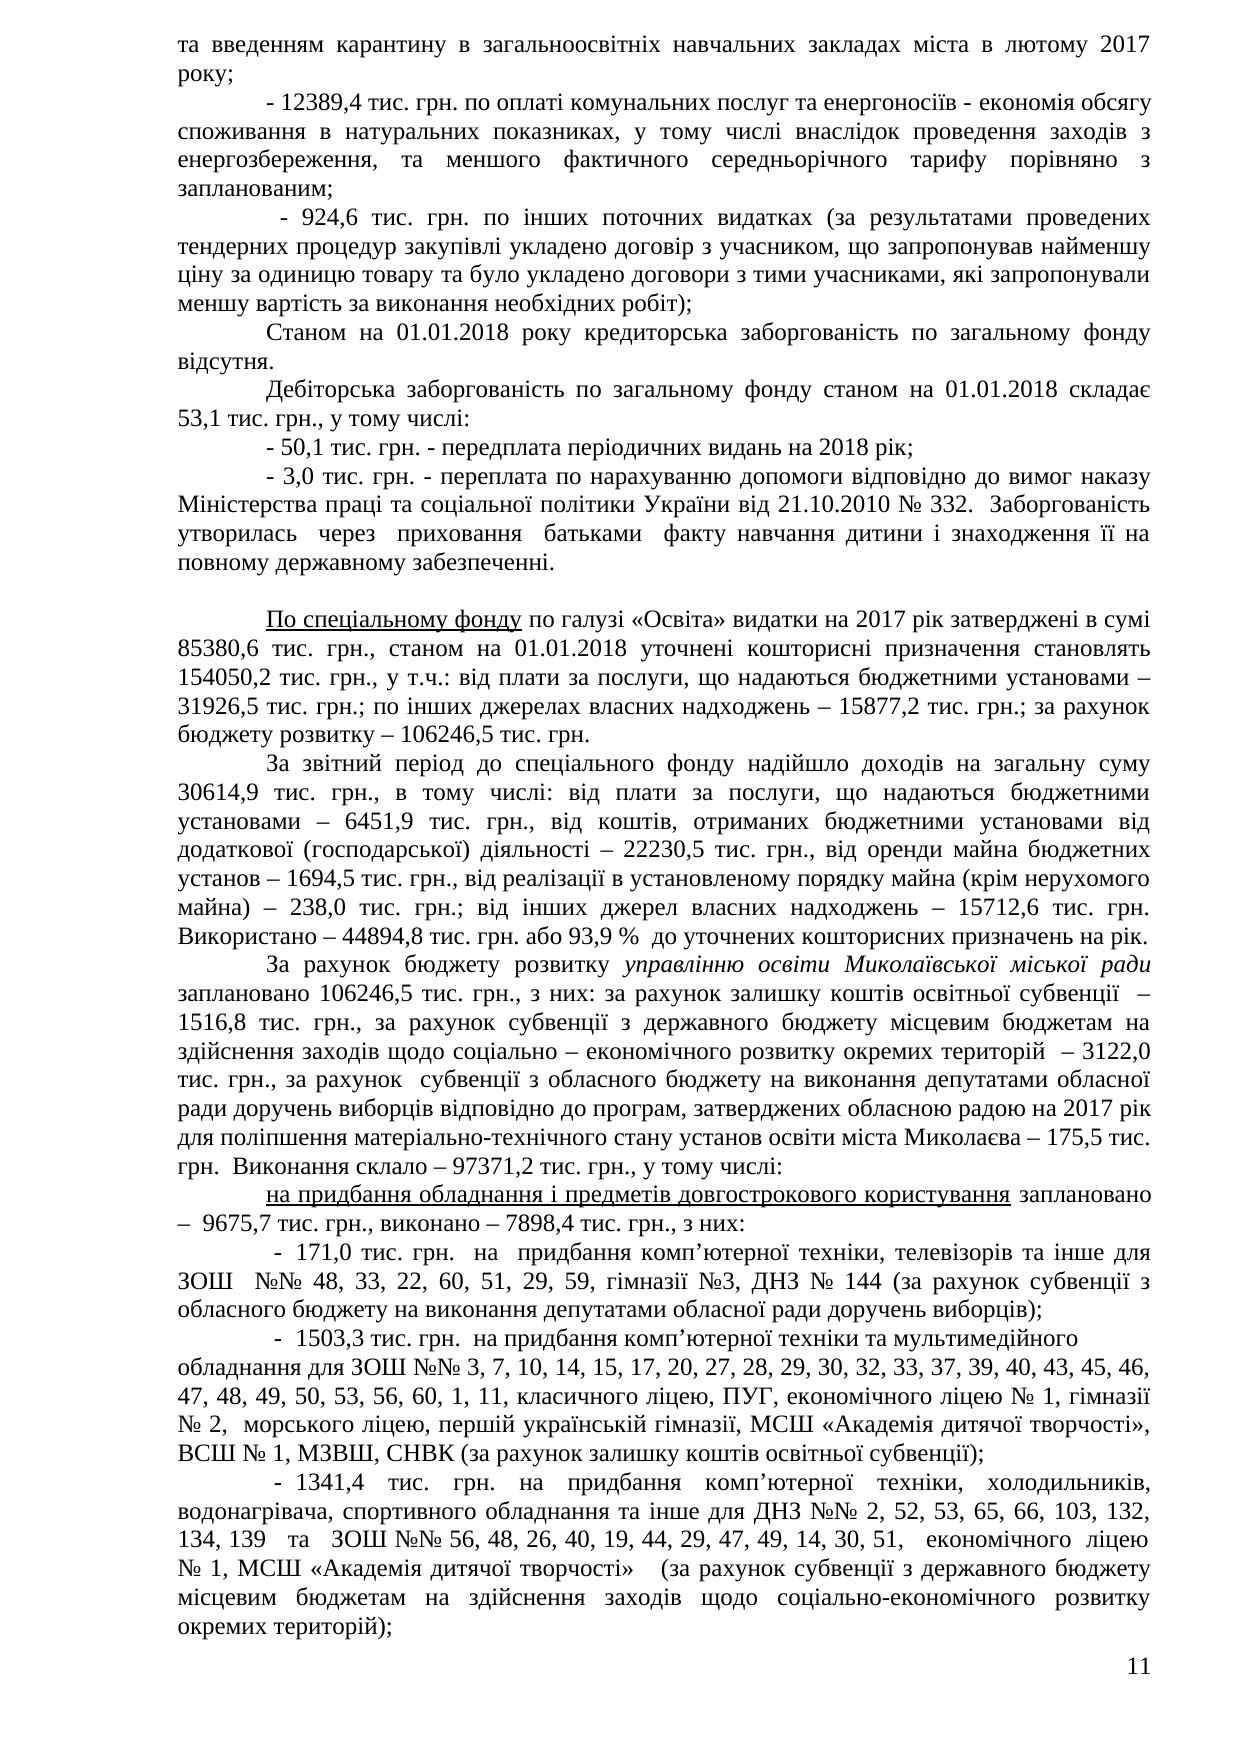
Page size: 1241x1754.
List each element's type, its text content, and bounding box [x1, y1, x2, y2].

text За рахунок бюджету розвитку управлінню освіти Миколаївської міської ради заплановано 106246,5 тис. грн., з них: за рахунок залишку коштів освітньої субвенції – 1516,8 тис. грн., за рахунок субвенції з державного бюджету місцевим бюджетам на здійснення заходів щодо соціально – економічного розвитку окремих територій – 3122,0 тис. грн., за рахунок субвенції з обласного бюджету на виконання депутатами обласної ради доручень виборців відповідно до програм, затверджених обласною радою на 2017 рік для поліпшення матеріально-технічного стану установ освіти міста Миколаєва – 175,5 тис. грн. Виконання склало – 97371,2 тис. грн., у тому числі: [177, 949, 1152, 1179]
text - 50,1 тис. грн. - передплата періодичних видань на 2018 рік; [177, 432, 1152, 461]
list 171,0 тис. грн. на придбання комп’ютерної техніки, телевізорів та інше для ЗОШ №№ 48, 33, 22, 60, 51, 29, 59, гімназії №3, ДНЗ № 144 (за рахунок субвенції з обласного бюджету на виконання депутатами обласної ради доручень виборців); [177, 1237, 1152, 1323]
text - 924,6 тис. грн. по інших поточних видатках (за результатами проведених тендерних процедур закупівлі укладено договір з учасником, що запропонував найменшу ціну за одиницю товару та було укладено договори з тими учасниками, які запропонували меншу вартість за виконання необхідних робіт); [177, 202, 1152, 317]
text на придбання обладнання і предметів довгострокового користування заплановано – 9675,7 тис. грн., виконано – 7898,4 тис. грн., з них: [177, 1179, 1152, 1237]
text За звітний період до спеціального фонду надійшло доходів на загальну суму 30614,9 тис. грн., в тому числі: від плати за послуги, що надаються бюджетними установами – 6451,9 тис. грн., від коштів, отриманих бюджетними установами від додаткової (господарської) діяльності – 22230,5 тис. грн., від оренди майна бюджетних установ – 1694,5 тис. грн., від реалізації в установленому порядку майна (крім нерухомого майна) – 238,0 тис. грн.; від інших джерел власних надходжень – 15712,6 тис. грн. Використано – 44894,8 тис. грн. або 93,9 % до уточнених кошторисних призначень на рік. [177, 748, 1152, 949]
text Станом на 01.01.2018 року кредиторська заборгованість по загальному фонду відсутня. [177, 317, 1152, 374]
list 1503,3 тис. грн. на придбання комп’ютерної техніки та мультимедійного [177, 1323, 1152, 1352]
text - 3,0 тис. грн. - переплата по нарахуванню допомоги відповідно до вимог наказу Міністерства праці та соціальної політики України від 21.10.2010 № 332. Заборгованість утворилась через приховання батьками факту навчання дитини і знаходження її на повному державному забезпеченні. [177, 461, 1152, 576]
text Дебіторська заборгованість по загальному фонду станом на 01.01.2018 складає 53,1 тис. грн., у тому числі: [177, 374, 1152, 432]
text обладнання для ЗОШ №№ 3, 7, 10, 14, 15, 17, 20, 27, 28, 29, 30, 32, 33, 37, 39, 40, 43, 45, 46, 47, 48, 49, 50, 53, 56, 60, 1, 11, класичного ліцею, ПУГ, економічного ліцею № 1, гімназії № 2, морського ліцею, першій українській гімназії, МСШ «Академія дитячої творчості», ВСШ № 1, МЗВШ, СНВК (за рахунок залишку коштів освітньої субвенції); [177, 1352, 1152, 1467]
list 1341,4 тис. грн. на придбання комп’ютерної техніки, холодильників, водонагрівача, спортивного обладнання та інше для ДНЗ №№ 2, 52, 53, 65, 66, 103, 132, 134, 139 та ЗОШ №№ 56, 48, 26, 40, 19, 44, 29, 47, 49, 14, 30, 51, економічного ліцею № 1, МСШ «Академія дитячої творчості» (за рахунок субвенції з державного бюджету місцевим бюджетам на здійснення заходів щодо соціально-економічного розвитку окремих територій); [177, 1467, 1152, 1639]
text - 12389,4 тис. грн. по оплаті комунальних послуг та енергоносіїв - економія обсягу споживання в натуральних показниках, у тому числі внаслідок проведення заходів з енергозбереження, та меншого фактичного середньорічного тарифу порівняно з запланованим; [177, 87, 1152, 202]
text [177, 29, 1152, 87]
text По спеціальному фонду по галузі «Освіта» видатки на 2017 рік затверджені в сумі 85380,6 тис. грн., станом на 01.01.2018 уточнені кошторисні призначення становлять 154050,2 тис. грн., у т.ч.: від плати за послуги, що надаються бюджетними установами – 31926,5 тис. грн.; по інших джерелах власних надходжень – 15877,2 тис. грн.; за рахунок бюджету розвитку – 106246,5 тис. грн. [177, 604, 1152, 748]
